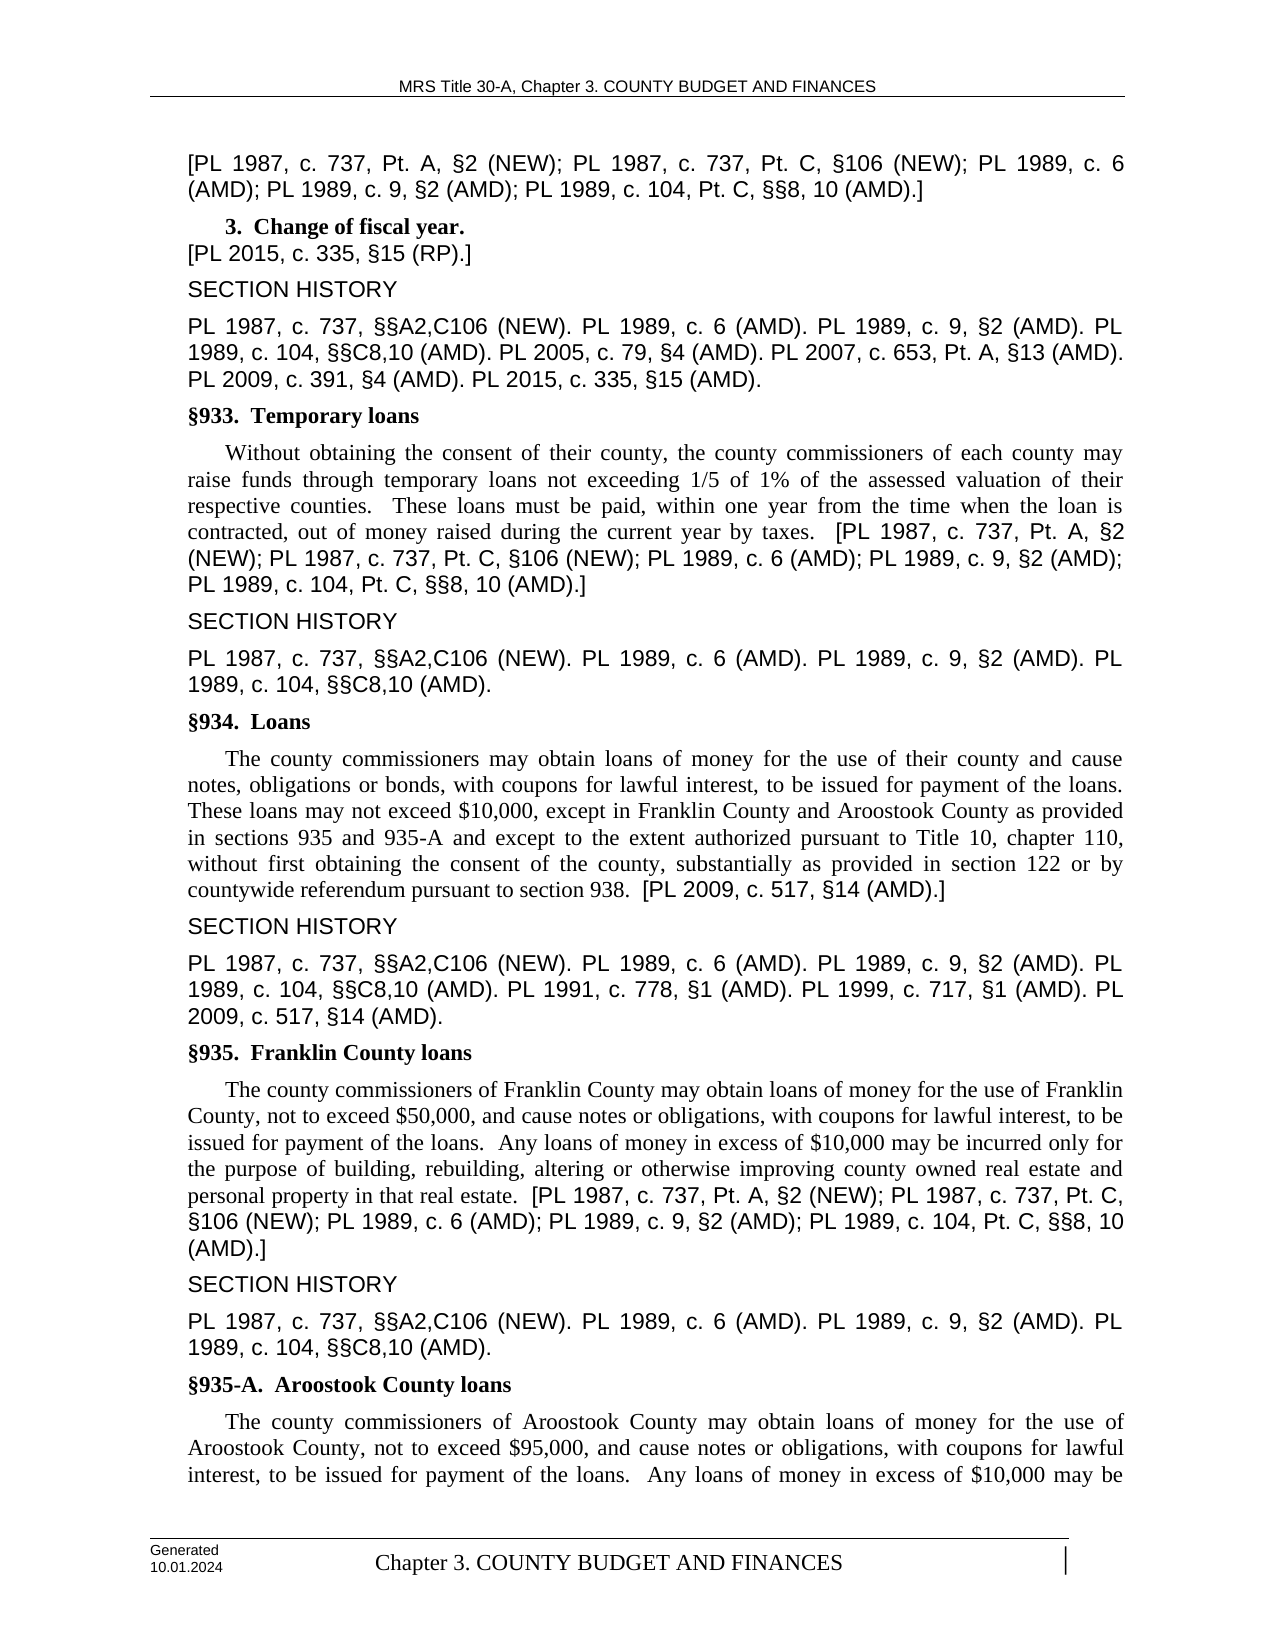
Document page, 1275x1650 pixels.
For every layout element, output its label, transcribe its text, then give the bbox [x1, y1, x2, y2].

text SECTION HISTORY [187, 913, 1125, 939]
text The county commissioners may obtain loans of money for the use of their county and cause notes, obligations or bonds, with coupons for lawful interest, to be issued for payment of the loans. These loans may not exceed $10,000, except in Franklin County and Aroostook County as provided in sections 935 and 935‑A and except to the extent authorized pursuant to Title 10, chapter 110, without first obtaining the consent of the county, substantially as provided in section 122 or by countywide referendum pursuant to section 938. [PL 2009, c. 517, §14 (AMD).] [187, 744, 1125, 903]
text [187, 1408, 1125, 1487]
text SECTION HISTORY [187, 276, 1125, 303]
text §933. Temporary loans [187, 402, 1125, 429]
text SECTION HISTORY [187, 608, 1125, 634]
text PL 1987, c. 737, §§A2,C106 (NEW). PL 1989, c. 6 (AMD). PL 1989, c. 9, §2 (AMD). PL 1989, c. 104, §§C8,10 (AMD). PL 2005, c. 79, §4 (AMD). PL 2007, c. 653, Pt. A, §13 (AMD). PL 2009, c. 391, §4 (AMD). PL 2015, c. 335, §15 (AMD). [187, 313, 1125, 392]
text §935-A. Aroostook County loans [187, 1371, 1125, 1397]
text PL 1987, c. 737, §§A2,C106 (NEW). PL 1989, c. 6 (AMD). PL 1989, c. 9, §2 (AMD). PL 1989, c. 104, §§C8,10 (AMD). [187, 645, 1125, 697]
text [PL 2015, c. 335, §15 (RP).] [187, 239, 1125, 266]
text Without obtaining the consent of their county, the county commissioners of each county may raise funds through temporary loans not exceeding 1/5 of 1% of the assessed valuation of their respective counties. These loans must be paid, within one year from the time when the loan is contracted, out of money raised during the current year by taxes. [PL 1987, c. 737, Pt. A, §2 (NEW); PL 1987, c. 737, Pt. C, §106 (NEW); PL 1989, c. 6 (AMD); PL 1989, c. 9, §2 (AMD); PL 1989, c. 104, Pt. C, §§8, 10 (AMD).] [187, 439, 1125, 597]
text The county commissioners of Franklin County may obtain loans of money for the use of Franklin County, not to exceed $50,000, and cause notes or obligations, with coupons for lawful interest, to be issued for payment of the loans. Any loans of money in excess of $10,000 may be incurred only for the purpose of building, rebuilding, altering or otherwise improving county owned real estate and personal property in that real estate. [PL 1987, c. 737, Pt. A, §2 (NEW); PL 1987, c. 737, Pt. C, §106 (NEW); PL 1989, c. 6 (AMD); PL 1989, c. 9, §2 (AMD); PL 1989, c. 104, Pt. C, §§8, 10 (AMD).] [187, 1076, 1125, 1261]
text §934. Loans [187, 708, 1125, 734]
text [PL 1987, c. 737, Pt. A, §2 (NEW); PL 1987, c. 737, Pt. C, §106 (NEW); PL 1989, c. 6 (AMD); PL 1989, c. 9, §2 (AMD); PL 1989, c. 104, Pt. C, §§8, 10 (AMD).] [187, 150, 1125, 203]
text SECTION HISTORY [187, 1271, 1125, 1298]
text PL 1987, c. 737, §§A2,C106 (NEW). PL 1989, c. 6 (AMD). PL 1989, c. 9, §2 (AMD). PL 1989, c. 104, §§C8,10 (AMD). [187, 1308, 1125, 1361]
text 3. Change of fiscal year. [187, 213, 1125, 239]
text PL 1987, c. 737, §§A2,C106 (NEW). PL 1989, c. 6 (AMD). PL 1989, c. 9, §2 (AMD). PL 1989, c. 104, §§C8,10 (AMD). PL 1991, c. 778, §1 (AMD). PL 1999, c. 717, §1 (AMD). PL 2009, c. 517, §14 (AMD). [187, 950, 1125, 1029]
text §935. Franklin County loans [187, 1039, 1125, 1066]
